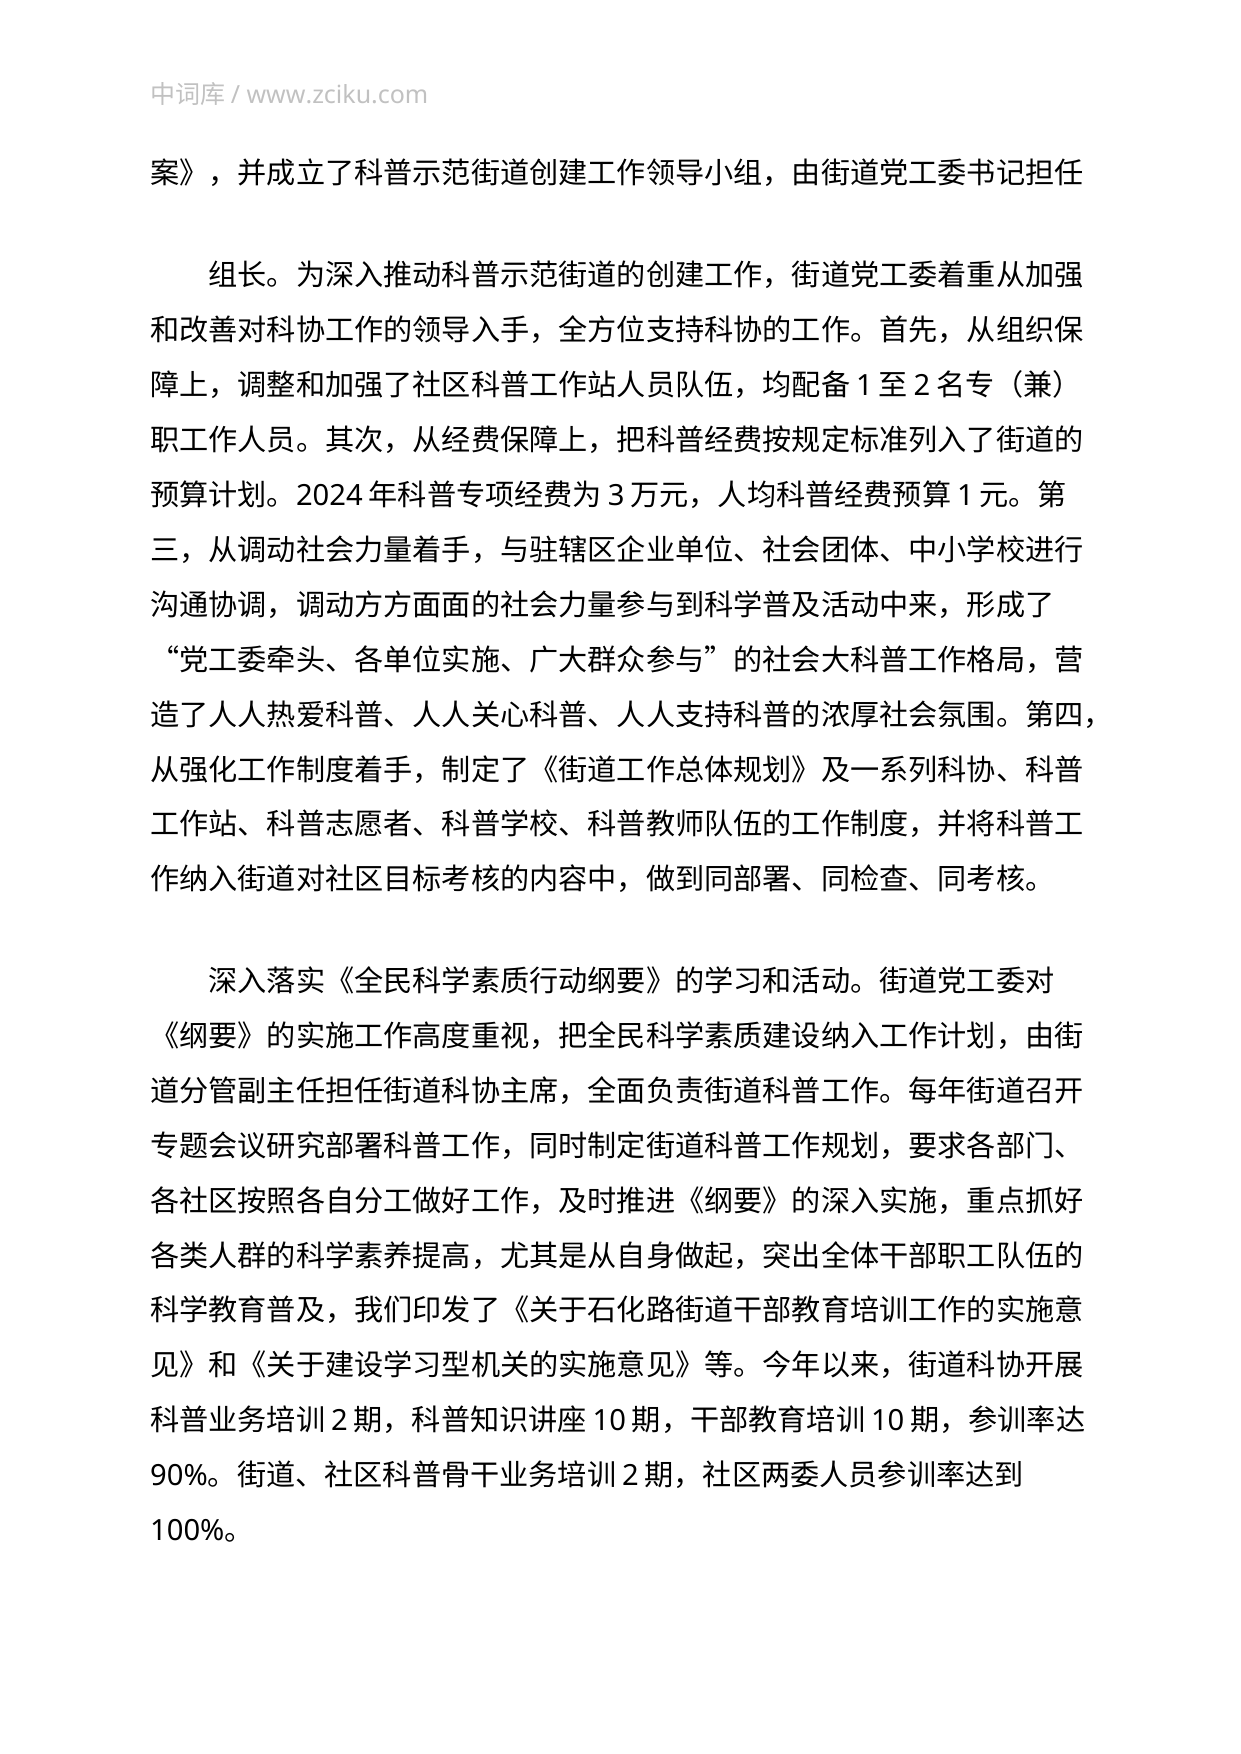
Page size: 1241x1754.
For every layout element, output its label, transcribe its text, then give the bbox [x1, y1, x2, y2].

text 组长。为深入推动科普示范街道的创建工作，街道党工委着重从加强和改善对科协工作的领导入手，全方位支持科协的工作。首先，从组织保障上，调整和加强了社区科普工作站人员队伍，均配备1至2名专（兼）职工作人员。其次，从经费保障上，把科普经费按规定标准列入了街道的预算计划。2024年科普专项经费为3万元，人均科普经费预算1元。第三，从调动社会力量着手，与驻辖区企业单位、社会团体、中小学校进行沟通协调，调动方方面面的社会力量参与到科学普及活动中来，形成了“党工委牵头、各单位实施、广大群众参与”的社会大科普工作格局，营造了人人热爱科普、人人关心科普、人人支持科普的浓厚社会氛围。第四，从强化工作制度着手，制定了《街道工作总体规划》及一系列科协、科普工作站、科普志愿者、科普学校、科普教师队伍的工作制度，并将科普工作纳入街道对社区目标考核的内容中，做到同部署、同检查、同考核。 [150, 252, 1090, 898]
text 深入落实《全民科学素质行动纲要》的学习和活动。街道党工委对《纲要》的实施工作高度重视，把全民科学素质建设纳入工作计划，由街道分管副主任担任街道科协主席，全面负责街道科普工作。每年街道召开专题会议研究部署科普工作，同时制定街道科普工作规划，要求各部门、各社区按照各自分工做好工作，及时推进《纲要》的深入实施，重点抓好各类人群的科学素养提高，尤其是从自身做起，突出全体干部职工队伍的科学教育普及，我们印发了《关于石化路街道干部教育培训工作的实施意见》和《关于建设学习型机关的实施意见》等。今年以来，街道科协开展科普业务培训2期，科普知识讲座10期，干部教育培训10期，参训率达90%。街道、社区科普骨干业务培训2期，社区两委人员参训率达到100%。 [150, 958, 1090, 1549]
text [150, 150, 1090, 192]
